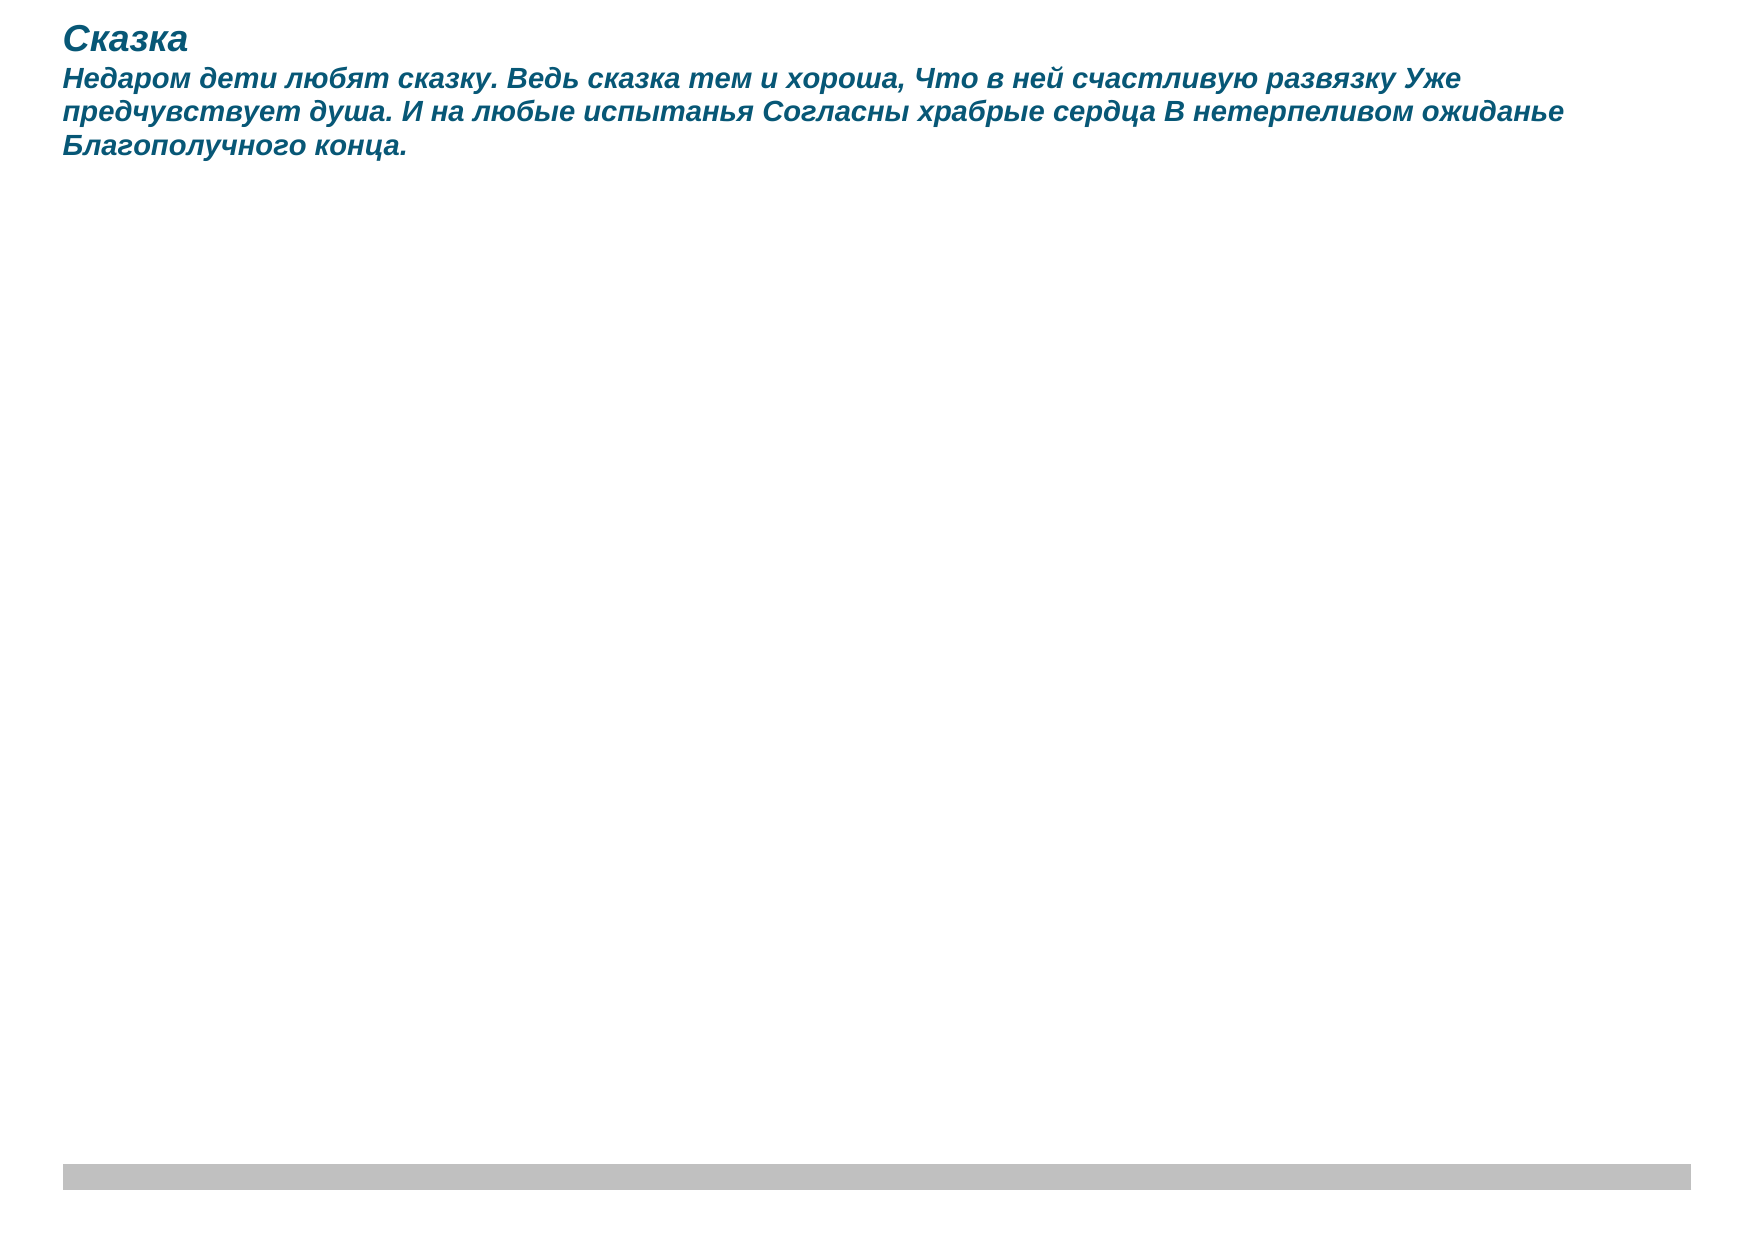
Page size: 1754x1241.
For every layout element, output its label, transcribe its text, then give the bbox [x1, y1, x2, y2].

text Недаром дети любят сказку. [62, 61, 1691, 161]
subtitle Сказка [62, 17, 1691, 60]
